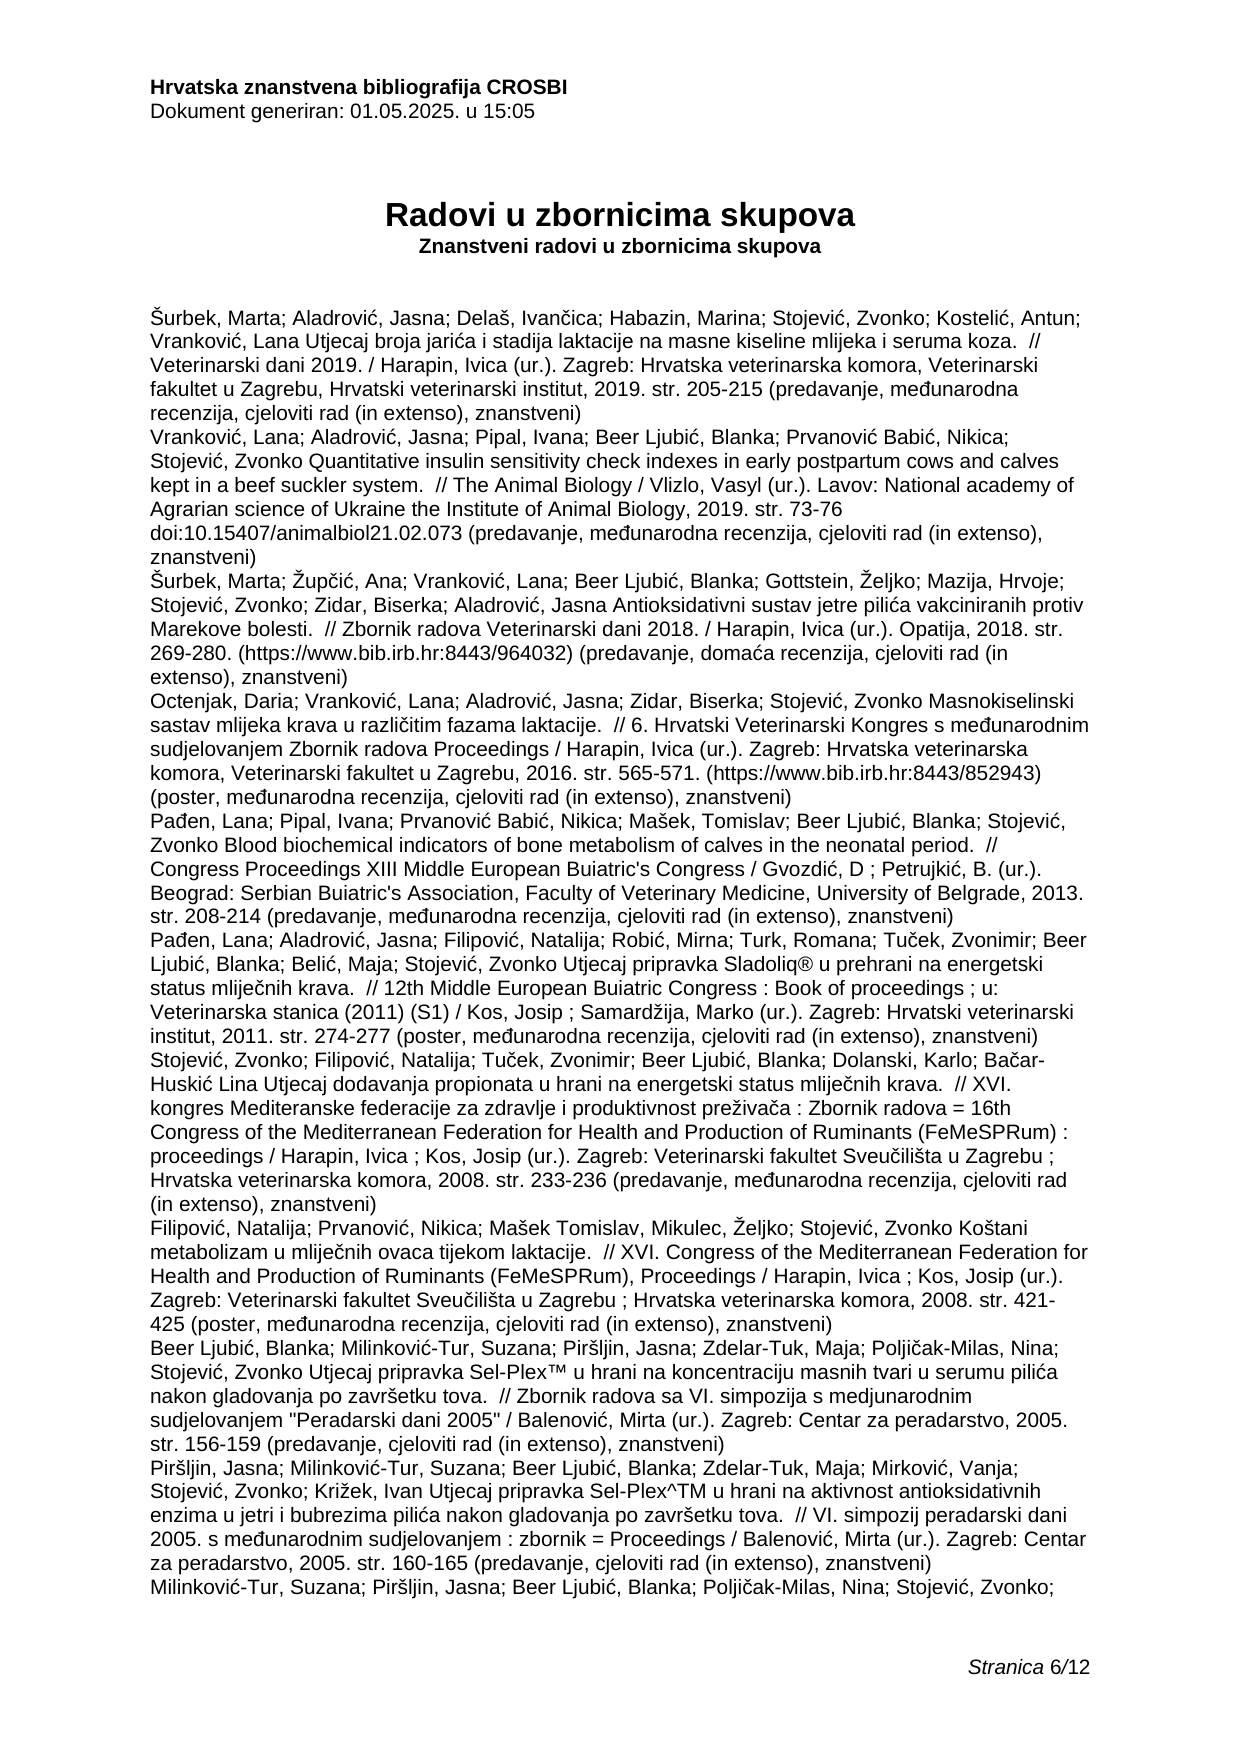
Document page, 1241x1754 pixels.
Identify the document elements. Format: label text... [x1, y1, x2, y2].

text Vranković, Lana; Aladrović, Jasna; Pipal, Ivana; Beer Ljubić, Blanka; Prvanović Babić, Nikica; Stojević, Zvonko [150, 425, 1090, 569]
text Šurbek, Marta; Župčić, Ana; Vranković, Lana; Beer Ljubić, Blanka; Gottstein, Željko; Mazija, Hrvoje; Stojević, Zvonko; Zidar, Biserka; Aladrović, Jasna [150, 569, 1090, 689]
subtitle Radovi u zbornicima skupova [150, 195, 1090, 233]
text Beer Ljubić, Blanka; Milinković-Tur, Suzana; Piršljin, Jasna; Zdelar-Tuk, Maja; Poljičak-Milas, Nina; Stojević, Zvonko [150, 1336, 1090, 1455]
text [150, 1575, 1090, 1599]
text Filipović, Natalija; Prvanović, Nikica; Mašek Tomislav, Mikulec, Željko; Stojević, Zvonko [150, 1216, 1090, 1336]
text Octenjak, Daria; Vranković, Lana; Aladrović, Jasna; Zidar, Biserka; Stojević, Zvonko [150, 689, 1090, 808]
text Piršljin, Jasna; Milinković-Tur, Suzana; Beer Ljubić, Blanka; Zdelar-Tuk, Maja; Mirković, Vanja; Stojević, Zvonko; Križek, Ivan [150, 1455, 1090, 1575]
text Pađen, Lana; Aladrović, Jasna; Filipović, Natalija; Robić, Mirna; Turk, Romana; Tuček, Zvonimir; Beer Ljubić, Blanka; Belić, Maja; Stojević, Zvonko [150, 928, 1090, 1048]
text Stojević, Zvonko; Filipović, Natalija; Tuček, Zvonimir; Beer Ljubić, Blanka; Dolanski, Karlo; Bačar-Huskić Lina [150, 1048, 1090, 1216]
text Pađen, Lana; Pipal, Ivana; Prvanović Babić, Nikica; Mašek, Tomislav; Beer Ljubić, Blanka; Stojević, Zvonko [150, 808, 1090, 928]
text Šurbek, Marta; Aladrović, Jasna; Delaš, Ivančica; Habazin, Marina; Stojević, Zvonko; Kostelić, Antun; Vranković, Lana [150, 305, 1090, 425]
subtitle Znanstveni radovi u zbornicima skupova [150, 233, 1090, 257]
